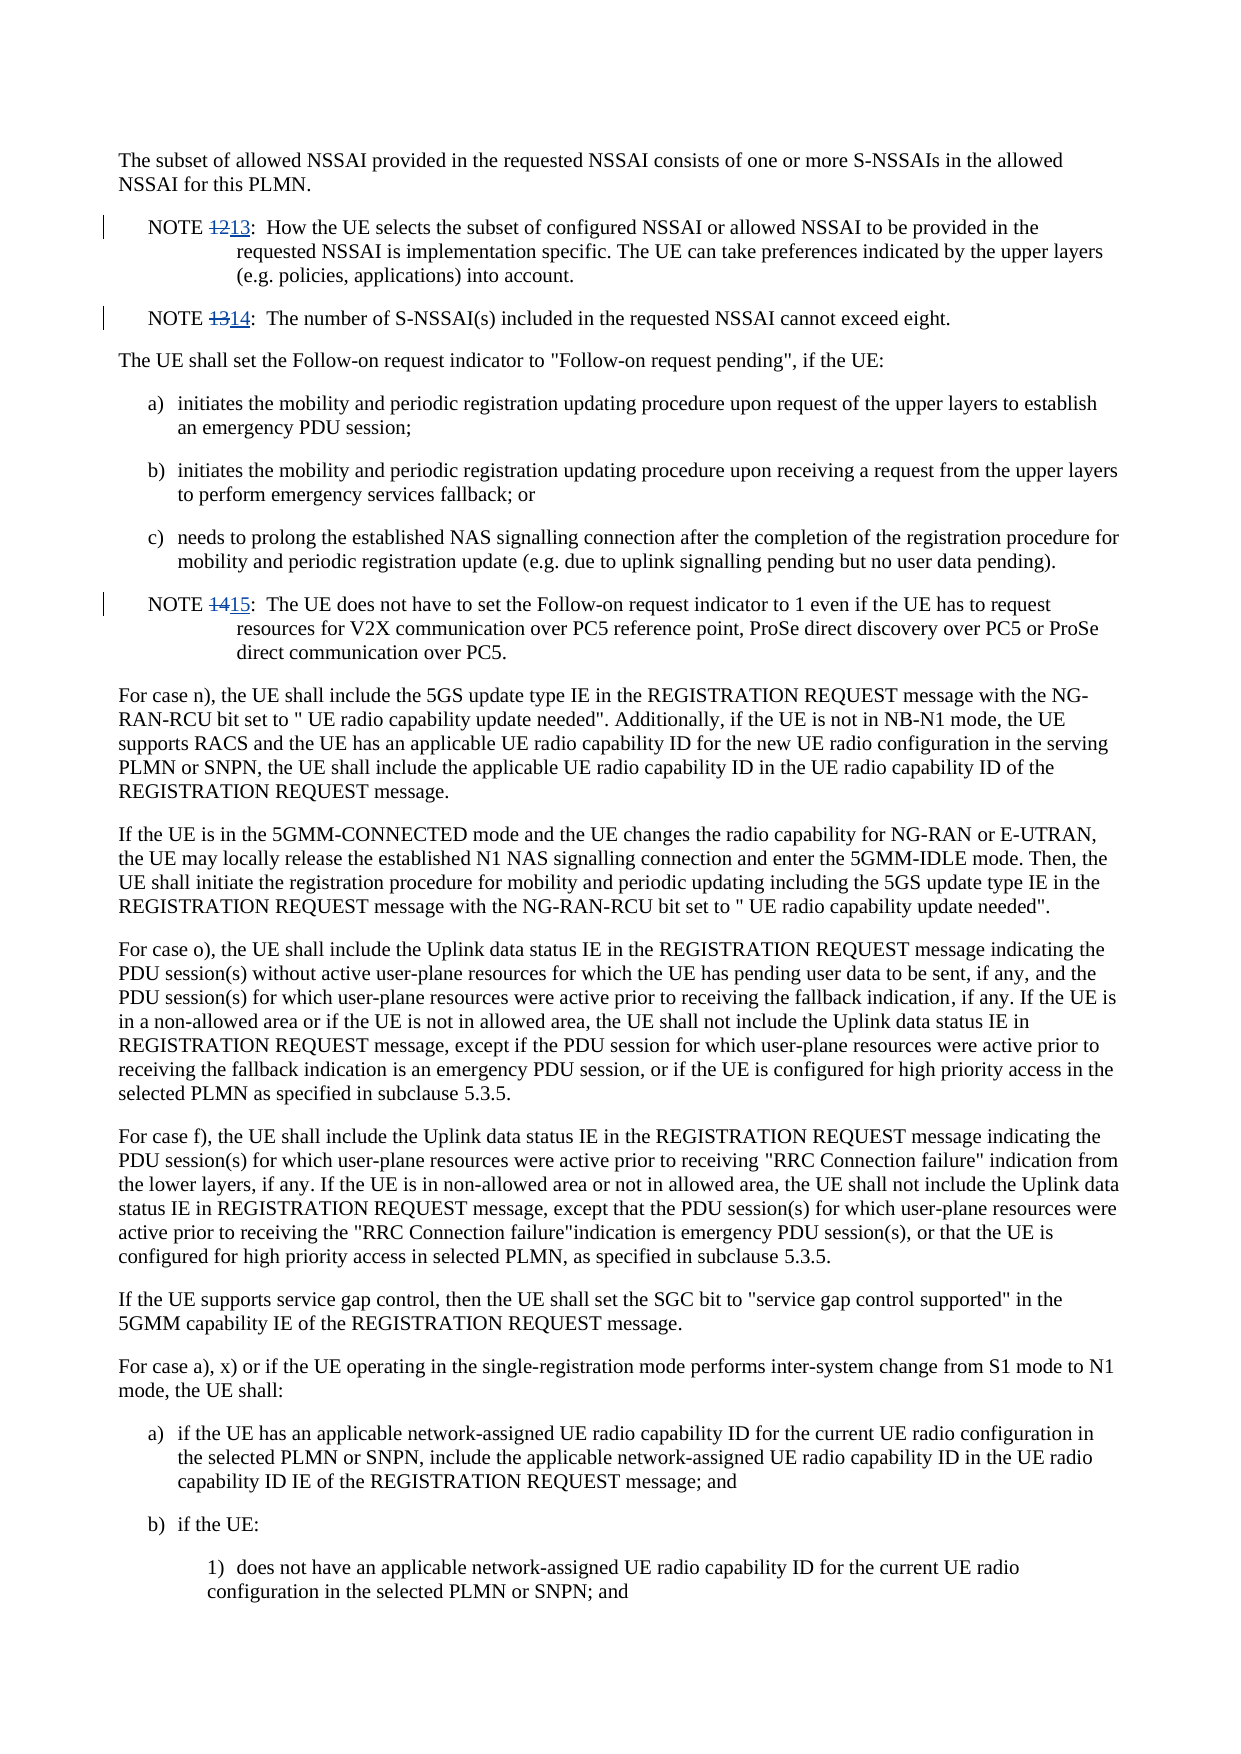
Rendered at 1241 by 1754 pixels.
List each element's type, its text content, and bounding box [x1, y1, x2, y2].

text If the UE is in the 5GMM-CONNECTED mode and the UE changes the radio capability for NG-RAN or E-UTRAN, the UE may locally release the established N1 NAS signalling connection and enter the 5GMM-IDLE mode. Then, the UE shall initiate the registration procedure for mobility and periodic updating including the 5GS update type IE in the REGISTRATION REQUEST message with the NG-RAN-RCU bit set to " UE radio capability update needed". [118, 822, 1122, 918]
text 1) does not have an applicable network-assigned UE radio capability ID for the current UE radio configuration in the selected PLMN or SNPN; and [207, 1554, 1122, 1603]
text NOTE : The UE does not have to set the Follow-on request indicator to 1 even if the UE has to request resources for V2X communication over PC5 reference point, ProSe direct discovery over PC5 or ProSe direct communication over PC5. [148, 592, 1122, 664]
text a) initiates the mobility and periodic registration updating procedure upon request of the upper layers to establish an emergency PDU session; [148, 391, 1122, 439]
text For case n), the UE shall include the 5GS update type IE in the REGISTRATION REQUEST message with the NG-RAN-RCU bit set to " UE radio capability update needed". Additionally, if the UE is not in NB-N1 mode, the UE supports RACS and the UE has an applicable UE radio capability ID for the new UE radio configuration in the serving PLMN or SNPN, the UE shall include the applicable UE radio capability ID in the UE radio capability ID of the REGISTRATION REQUEST message. [118, 683, 1122, 803]
text c) needs to prolong the established NAS signalling connection after the completion of the registration procedure for mobility and periodic registration update (e.g. due to uplink signalling pending but no user data pending). [148, 525, 1122, 573]
text a) if the UE has an applicable network-assigned UE radio capability ID for the current UE radio configuration in the selected PLMN or SNPN, include the applicable network-assigned UE radio capability ID in the UE radio capability ID IE of the REGISTRATION REQUEST message; and [148, 1421, 1122, 1493]
text For case o), the UE shall include the Uplink data status IE in the REGISTRATION REQUEST message indicating the PDU session(s) without active user-plane resources for which the UE has pending user data to be sent, if any, and the PDU session(s) for which user-plane resources were active prior to receiving the fallback indication, if any. If the UE is in a non-allowed area or if the UE is not in allowed area, the UE shall not include the Uplink data status IE in REGISTRATION REQUEST message, except if the PDU session for which user-plane resources were active prior to receiving the fallback indication is an emergency PDU session, or if the UE is configured for high priority access in the selected PLMN as specified in subclause 5.3.5. [118, 937, 1122, 1105]
text The subset of allowed NSSAI provided in the requested NSSAI consists of one or more S-NSSAIs in the allowed NSSAI for this PLMN. [118, 148, 1122, 196]
text For case a), x) or if the UE operating in the single-registration mode performs inter-system change from S1 mode to N1 mode, the UE shall: [118, 1354, 1122, 1402]
text NOTE : How the UE selects the subset of configured NSSAI or allowed NSSAI to be provided in the requested NSSAI is implementation specific. The UE can take preferences indicated by the upper layers (e.g. policies, applications) into account. [148, 214, 1122, 287]
text NOTE : The number of S-NSSAI(s) included in the requested NSSAI cannot exceed eight. [148, 306, 1122, 329]
text b) if the UE: [148, 1512, 1122, 1536]
text For case f), the UE shall include the Uplink data status IE in the REGISTRATION REQUEST message indicating the PDU session(s) for which user-plane resources were active prior to receiving "RRC Connection failure" indication from the lower layers, if any. If the UE is in non-allowed area or not in allowed area, the UE shall not include the Uplink data status IE in REGISTRATION REQUEST message, except that the PDU session(s) for which user-plane resources were active prior to receiving the "RRC Connection failure"indication is emergency PDU session(s), or that the UE is configured for high priority access in selected PLMN, as specified in subclause 5.3.5. [118, 1124, 1122, 1268]
text b) initiates the mobility and periodic registration updating procedure upon receiving a request from the upper layers to perform emergency services fallback; or [148, 458, 1122, 506]
text If the UE supports service gap control, then the UE shall set the SGC bit to "service gap control supported" in the 5GMM capability IE of the REGISTRATION REQUEST message. [118, 1287, 1122, 1335]
text The UE shall set the Follow-on request indicator to "Follow-on request pending", if the UE: [118, 348, 1122, 372]
